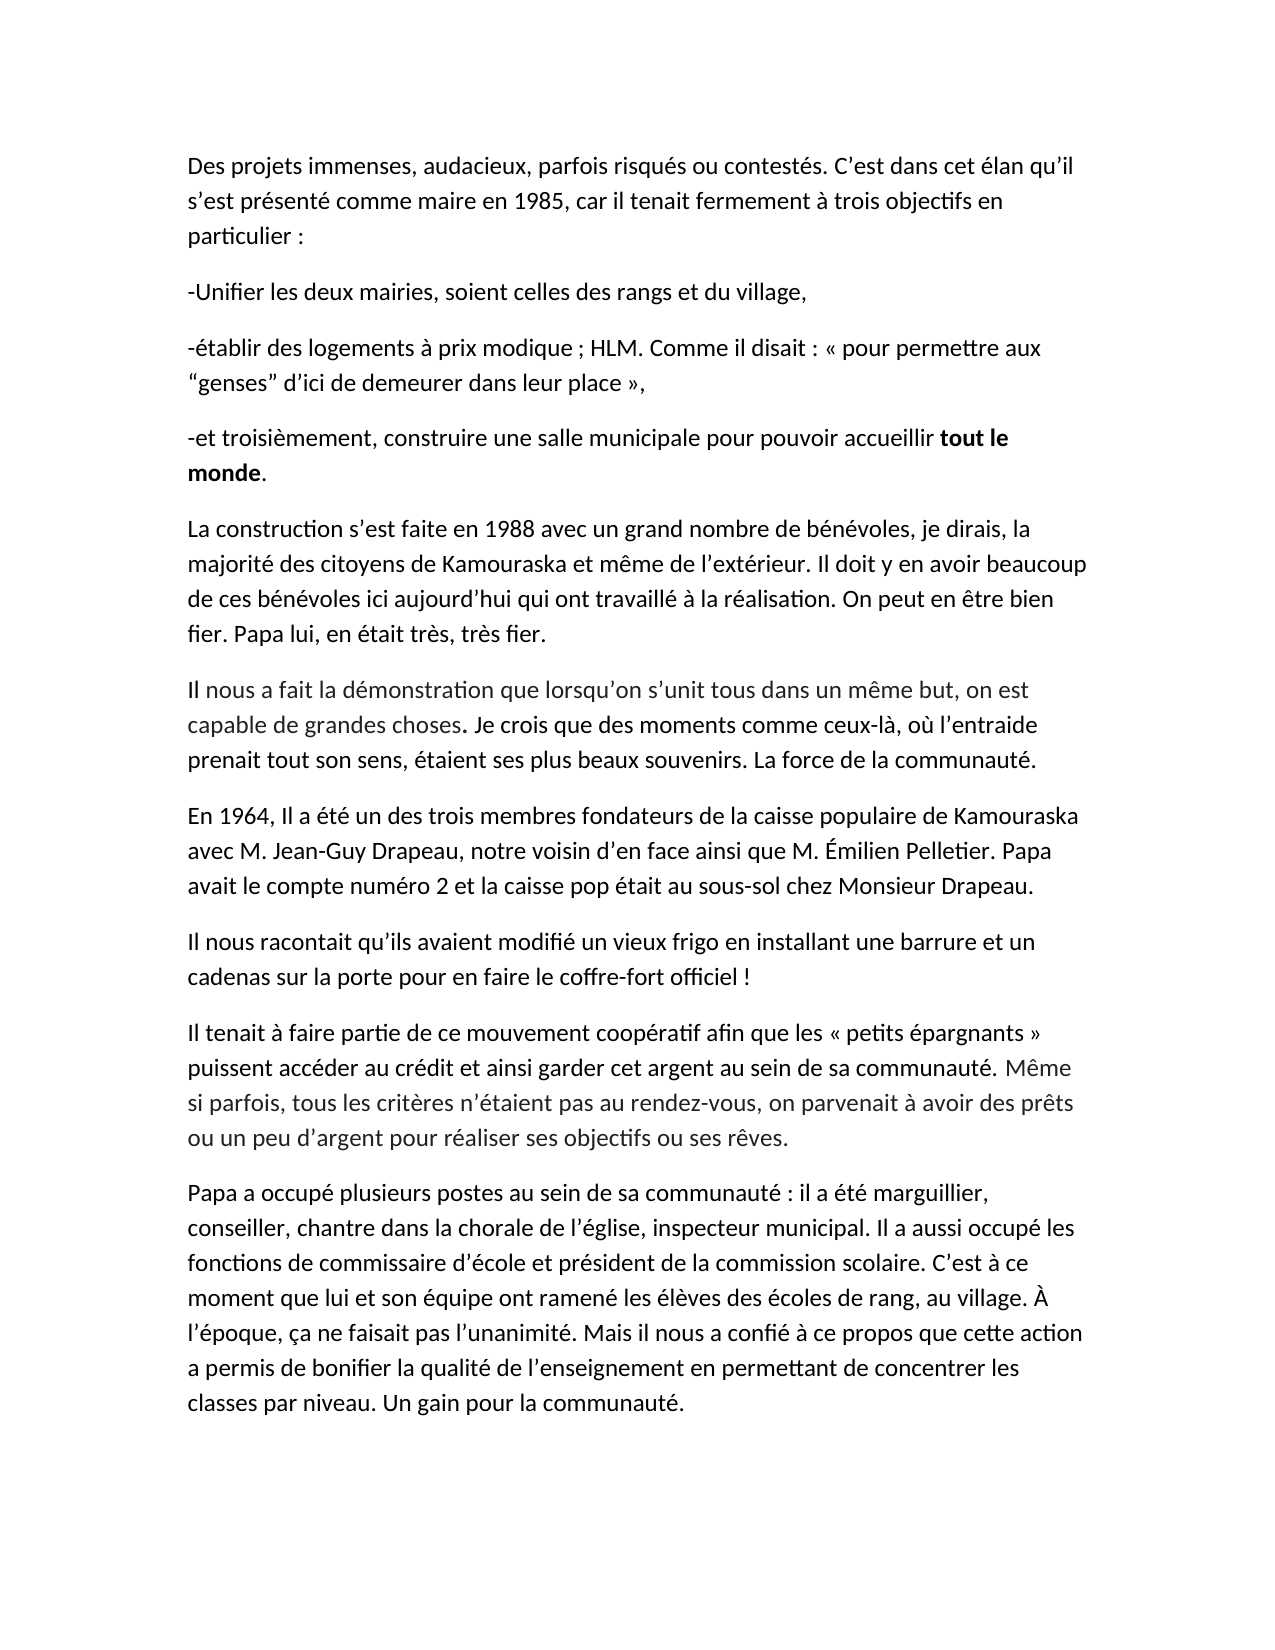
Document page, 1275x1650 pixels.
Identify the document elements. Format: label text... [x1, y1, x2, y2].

text Il tenait à faire partie de ce mouvement coopératif afin que les « petits épargnants » puissent accéder au crédit et ainsi garder cet argent au sein de sa communauté. Même si parfois, tous les critères n’étaient pas au rendez-vous, on parvenait à avoir des prêts ou un peu d’argent pour réaliser ses objectifs ou ses rêves. [187, 1017, 1087, 1152]
text Papa a occupé plusieurs postes au sein de sa communauté : il a été marguillier, conseiller, chantre dans la chorale de l’église, inspecteur municipal. Il a aussi occupé les fonctions de commissaire d’école et président de la commission scolaire. C’est à ce moment que lui et son équipe ont ramené les élèves des écoles de rang, au village. À l’époque, ça ne faisait pas l’unanimité. Mais il nous a confié à ce propos que cette action a permis de bonifier la qualité de l’enseignement en permettant de concentrer les classes par niveau. Un gain pour la communauté. [187, 1177, 1087, 1418]
text La construction s’est faite en 1988 avec un grand nombre de bénévoles, je dirais, la majorité des citoyens de Kamouraska et même de l’extérieur. Il doit y en avoir beaucoup de ces bénévoles ici aujourd’hui qui ont travaillé à la réalisation. On peut en être bien fier. Papa lui, en était très, très fier. [187, 513, 1087, 649]
text -Unifier les deux mairies, soient celles des rangs et du village, [187, 276, 1087, 306]
text -et troisièmement, construire une salle municipale pour pouvoir accueillir tout le monde. [187, 422, 1087, 488]
text Il nous a fait la démonstration que lorsqu’on s’unit tous dans un même but, on est capable de grandes choses. Je crois que des moments comme ceux-là, où l’entraide prenait tout son sens, étaient ses plus beaux souvenirs. La force de la communauté. [187, 674, 1087, 775]
text Des projets immenses, audacieux, parfois risqués ou contestés. C’est dans cet élan qu’il s’est présenté comme maire en 1985, car il tenait fermement à trois objectifs en particulier : [187, 150, 1087, 251]
text -établir des logements à prix modique ; HLM. Comme il disait : « pour permettre aux “genses” d’ici de demeurer dans leur place », [187, 332, 1087, 397]
text En 1964, Il a été un des trois membres fondateurs de la caisse populaire de Kamouraska avec M. Jean-Guy Drapeau, notre voisin d’en face ainsi que M. Émilien Pelletier. Papa avait le compte numéro 2 et la caisse pop était au sous-sol chez Monsieur Drapeau. [187, 800, 1087, 901]
text Il nous racontait qu’ils avaient modifié un vieux frigo en installant une barrure et un cadenas sur la porte pour en faire le coffre-fort officiel ! [187, 926, 1087, 991]
